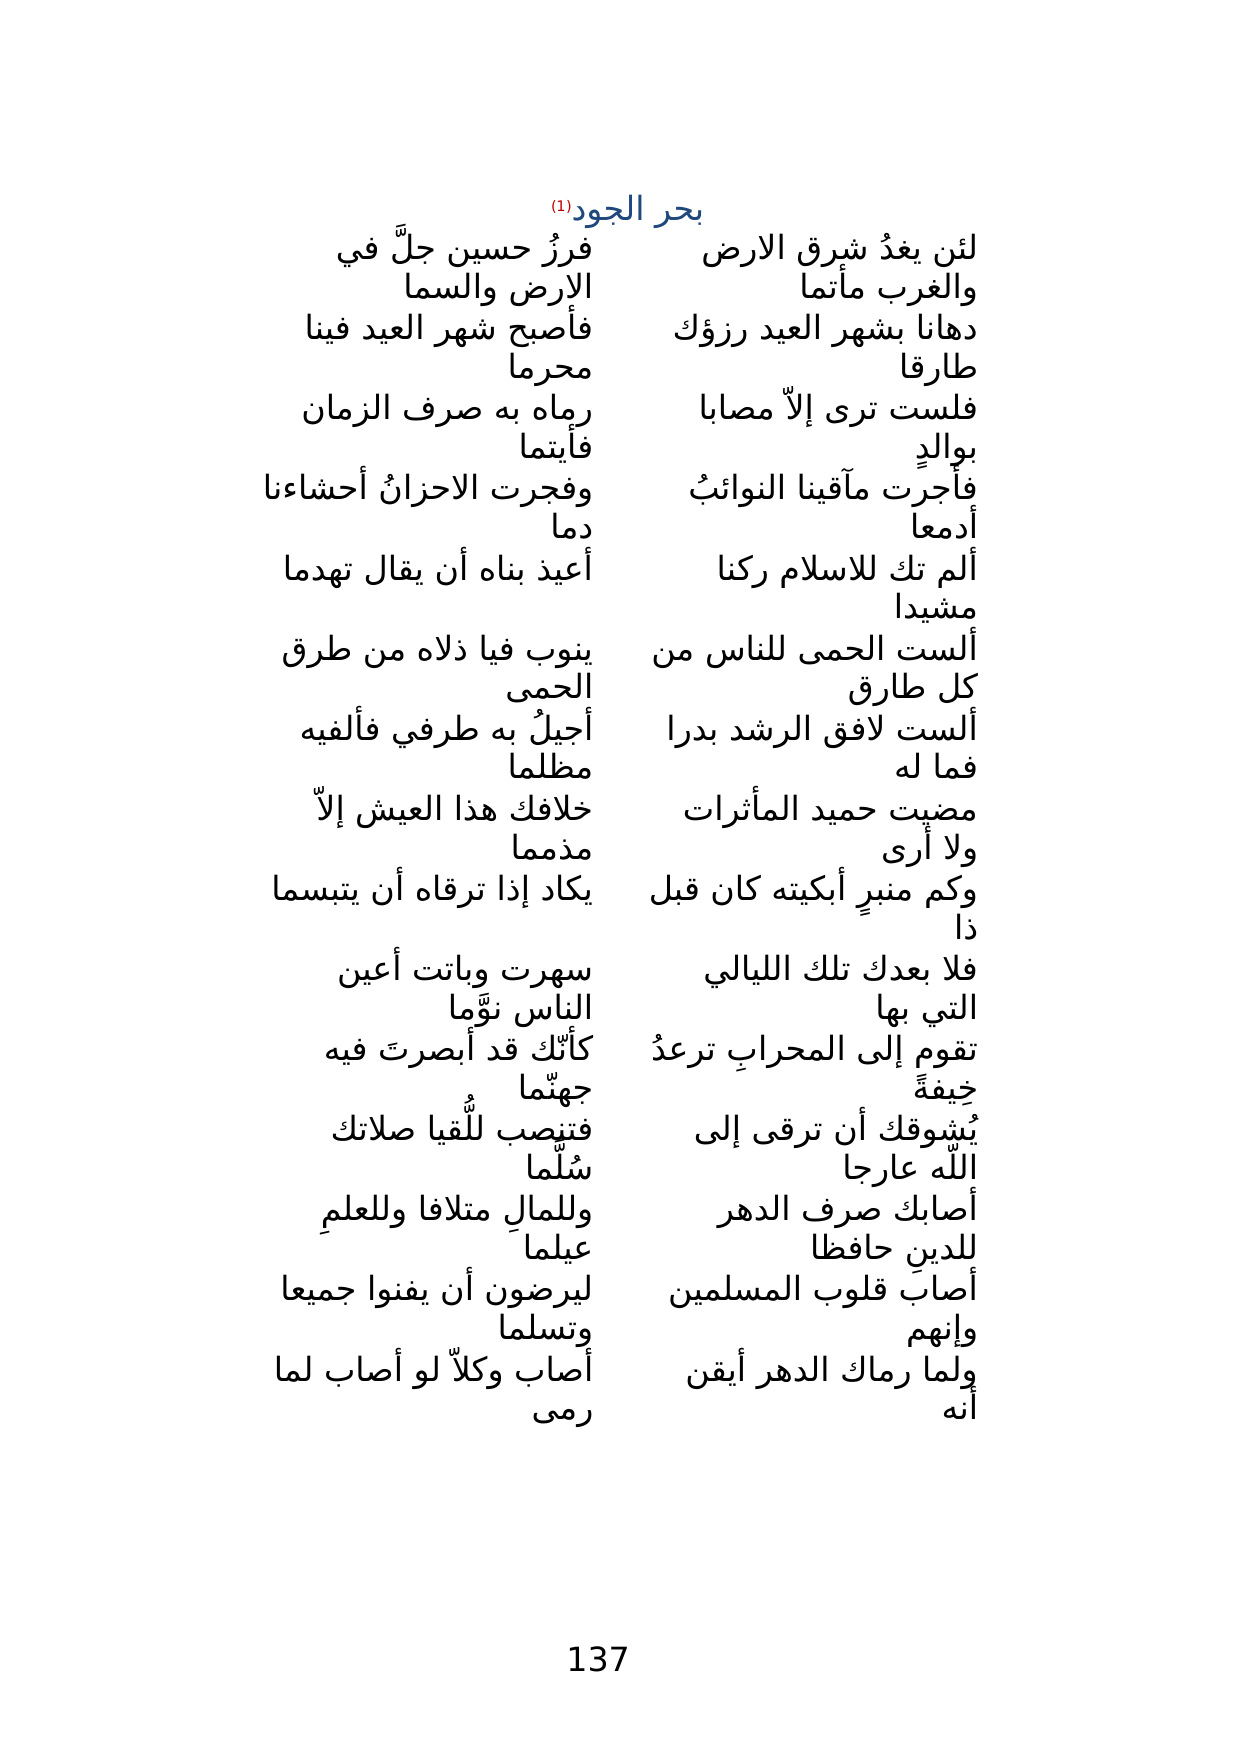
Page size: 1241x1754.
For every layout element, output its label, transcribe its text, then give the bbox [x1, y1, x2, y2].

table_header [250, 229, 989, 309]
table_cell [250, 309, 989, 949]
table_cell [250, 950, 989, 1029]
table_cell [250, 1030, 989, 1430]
subtitle بحر الجود(1) [222, 190, 1033, 228]
